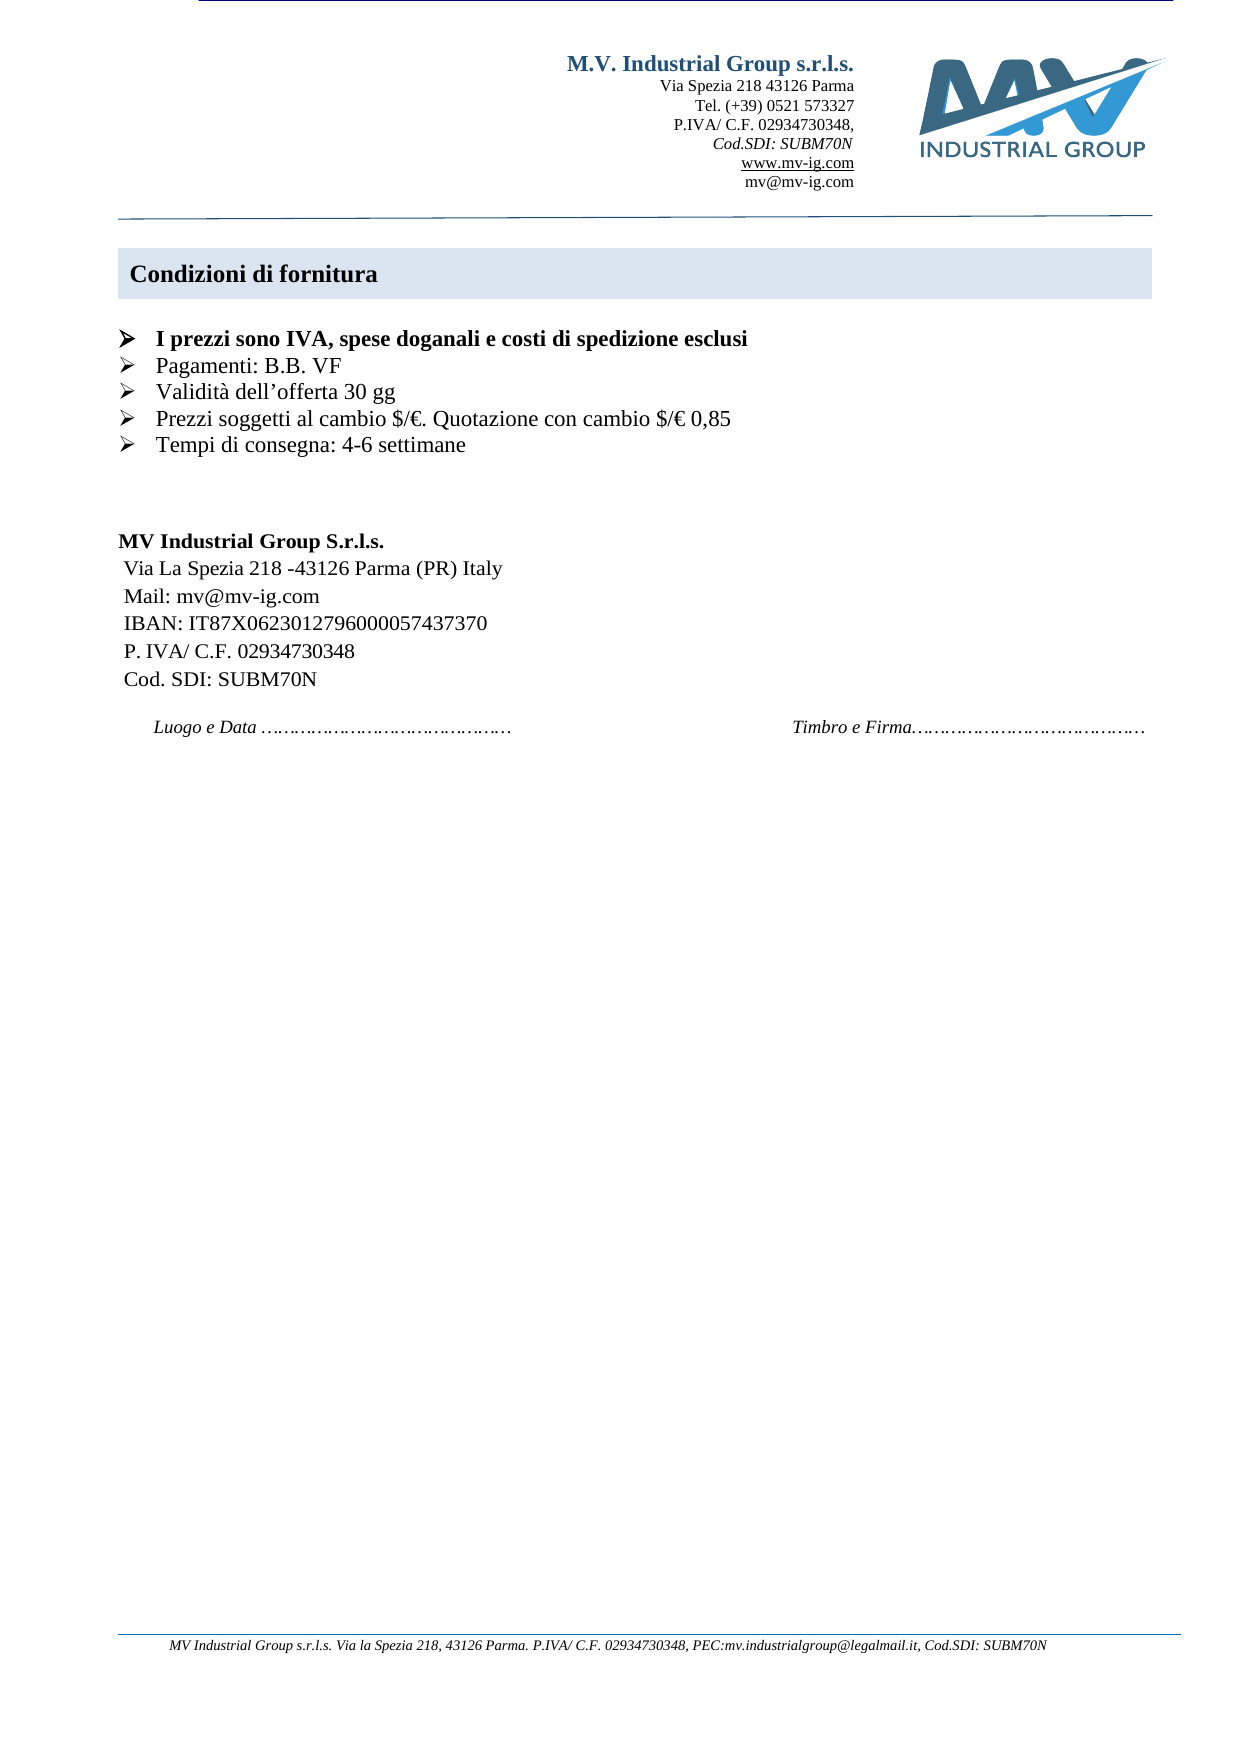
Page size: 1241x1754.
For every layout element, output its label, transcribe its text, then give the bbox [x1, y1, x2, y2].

text IBAN: IT87X0623012796000057437370 [118, 611, 927, 635]
picture [906, 0, 1182, 195]
text MV Industrial Group S.r.l.s. [118, 528, 1181, 553]
list I prezzi sono IVA, spese doganali e costi di spedizione esclusi [118, 326, 1181, 352]
list Tempi di consegna: 4-6 settimane [118, 431, 1181, 457]
text Luogo e Data ……………………………………… Timbro e Firma…………………………………… [118, 716, 1181, 737]
list Pagamenti: B.B. VF [118, 352, 1181, 378]
text Mail: mv@mv-ig.com [118, 584, 927, 608]
list Prezzi soggetti al cambio $/€. Quotazione con cambio $/€ 0,85 [118, 404, 1181, 431]
list Validità dell’offerta 30 gg [118, 378, 1181, 404]
text P. IVA/ C.F. 02934730348 [118, 639, 927, 663]
table_header Condizioni di fornitura [118, 248, 1152, 299]
text Cod. SDI: SUBM70N [118, 667, 1181, 691]
text Via La Spezia 218 -43126 Parma (PR) Italy [118, 556, 927, 580]
